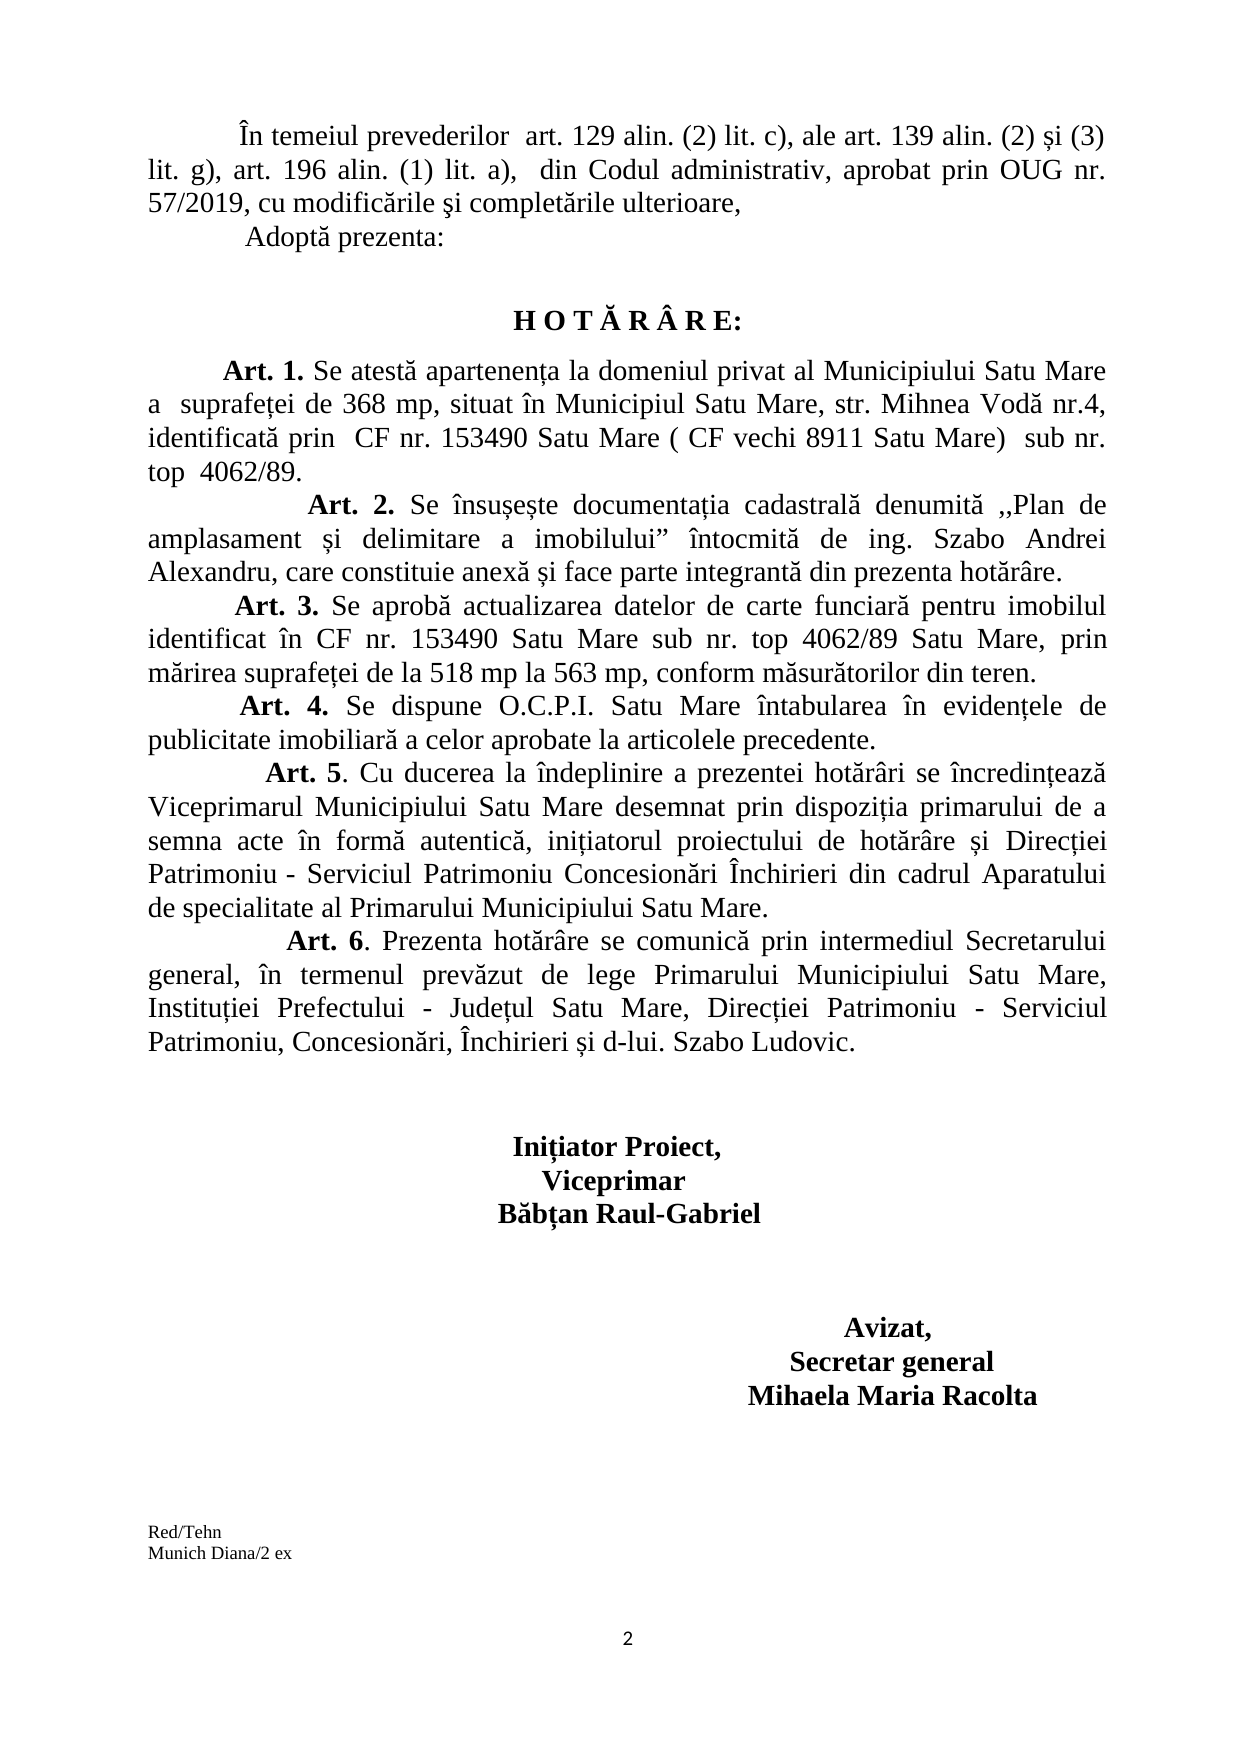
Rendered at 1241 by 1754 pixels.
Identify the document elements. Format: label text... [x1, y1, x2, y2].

text Inițiator Proiect, [148, 1129, 1108, 1163]
text Art. 2. Se însușește documentația cadastrală denumită ,,Plan de amplasament și delimitare a imobilului” întocmită de ing. Szabo Andrei Alexandru, care constituie anexă și face parte integrantă din prezenta hotărâre. [148, 487, 1107, 588]
text Art. 6. Prezenta hotărâre se comunică prin intermediul Secretarului general, în termenul prevăzut de lege Primarului Municipiului Satu Mare, Instituției Prefectului - Județul Satu Mare, Direcției Patrimoniu - Serviciul Patrimoniu, Concesionări, Închirieri și d-lui. Szabo Ludovic. [148, 923, 1107, 1057]
text Red/Tehn [148, 1521, 1107, 1542]
text În temeiul prevederilor art. 129 alin. (2) lit. c), ale art. 139 alin. (2) și (3) lit. g), art. 196 alin. (1) lit. a), din Codul administrativ, aprobat prin OUG nr. 57/2019, cu modificările şi completările ulterioare, [148, 118, 1108, 219]
text Avizat, [148, 1311, 1107, 1344]
text Băbțan Raul-Gabriel [148, 1196, 1108, 1230]
text Art. 1. Se atestă apartenența la domeniul privat al Municipiului Satu Mare a suprafeței de 368 mp, situat în Municipiul Satu Mare, str. Mihnea Vodă nr.4, identificată prin CF nr. 153490 Satu Mare ( CF vechi 8911 Satu Mare) sub nr. top 4062/89. [148, 353, 1107, 487]
text H O T Ă R Â R E: [148, 303, 1107, 336]
text Viceprimar [148, 1163, 1108, 1196]
text Art. 5. Cu ducerea la îndeplinire a prezentei hotărâri se încredințează Viceprimarul Municipiului Satu Mare desemnat prin dispoziția primarului de a semna acte în formă autentică, inițiatorul proiectului de hotărâre și Direcției Patrimoniu - Serviciul Patrimoniu Concesionări Închirieri din cadrul Aparatului de specialitate al Primarului Municipiului Satu Mare. [148, 756, 1107, 923]
text Art. 4. Se dispune O.C.P.I. Satu Mare întabularea în evidențele de publicitate imobiliară a celor aprobate la articolele precedente. [148, 688, 1107, 756]
text Secretar general [148, 1344, 1107, 1378]
text Mihaela Maria Racolta [148, 1378, 1107, 1411]
text Adoptă prezenta: [148, 219, 1107, 252]
text Munich Diana/2 ex [148, 1542, 1107, 1564]
text Art. 3. Se aprobă actualizarea datelor de carte funciară pentru imobilul identificat în CF nr. 153490 Satu Mare sub nr. top 4062/89 Satu Mare, prin mărirea suprafeței de la 518 mp la 563 mp, conform măsurătorilor din teren. [148, 588, 1107, 688]
